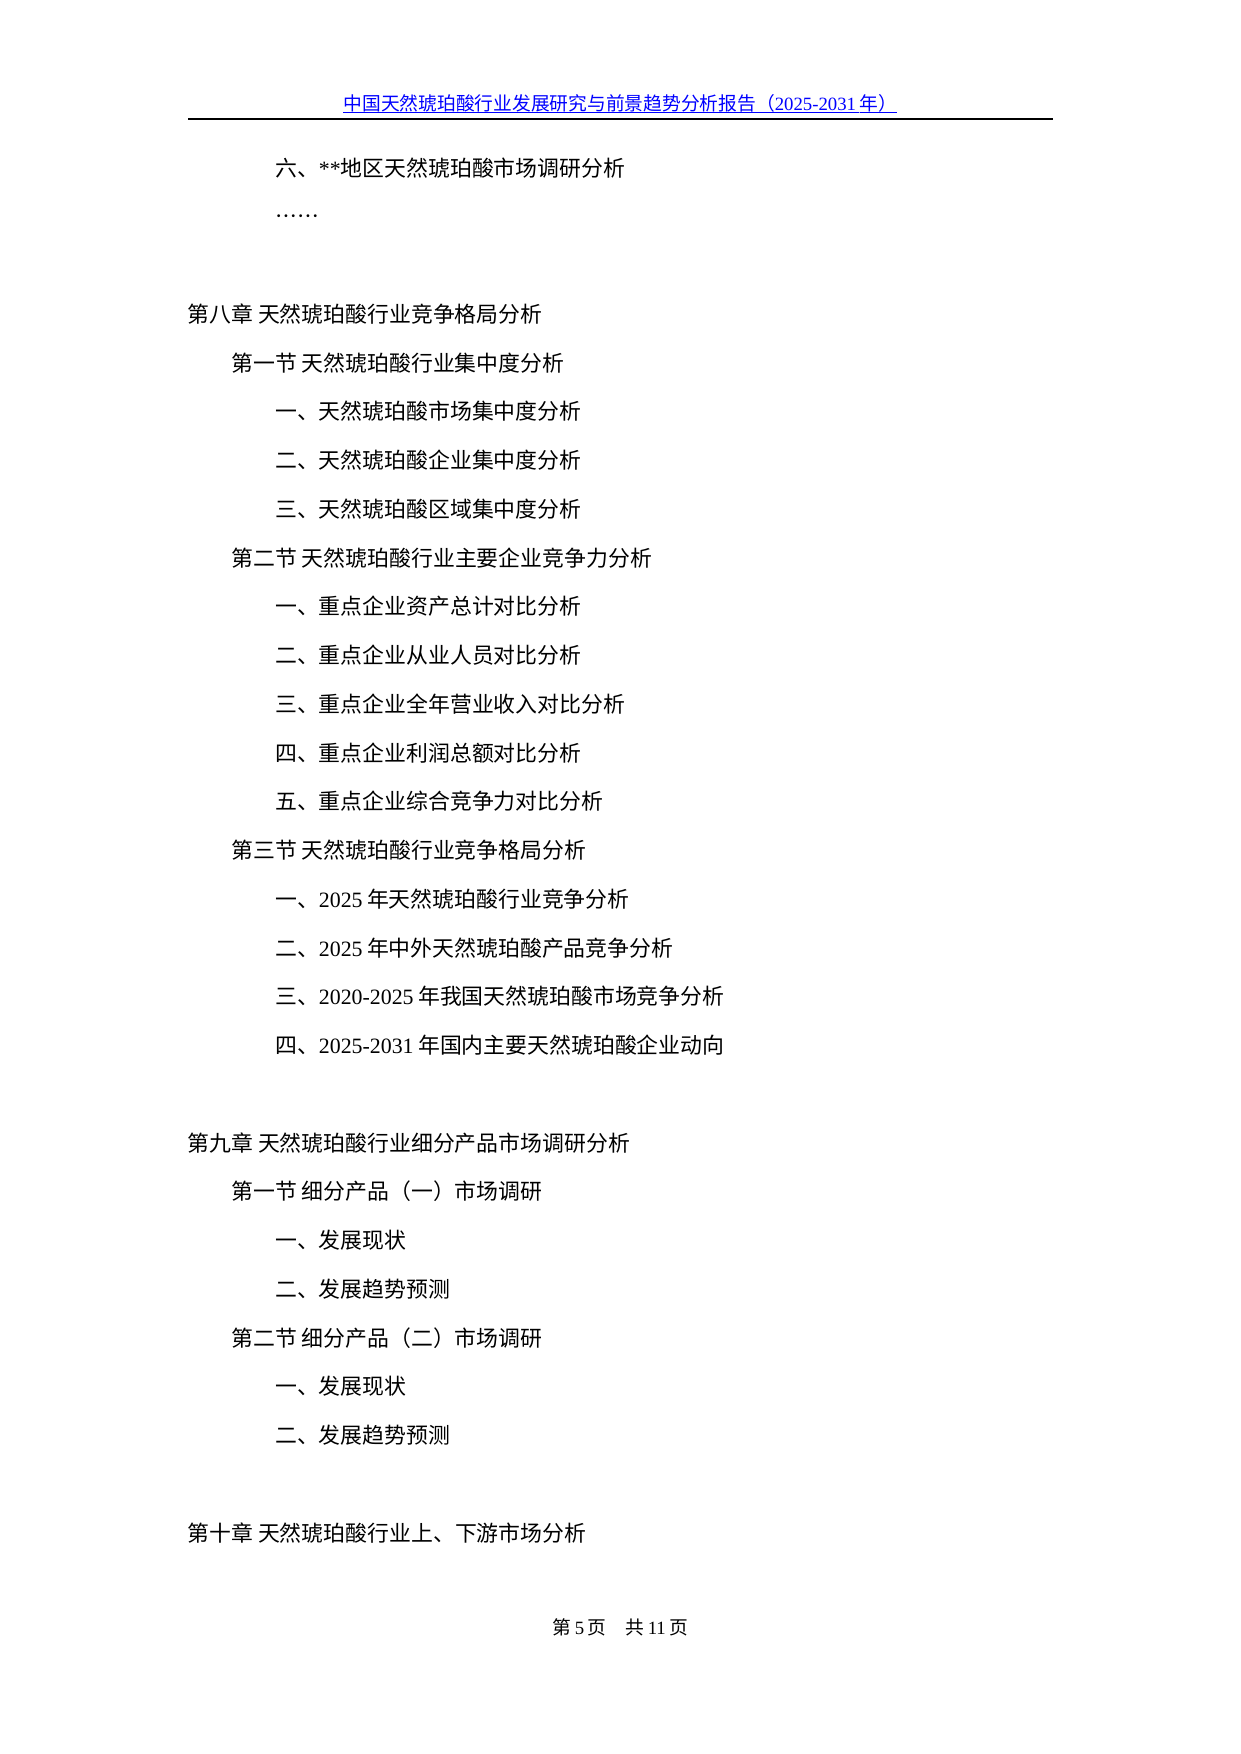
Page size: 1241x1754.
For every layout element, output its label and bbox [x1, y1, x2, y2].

text [187, 150, 1053, 1548]
